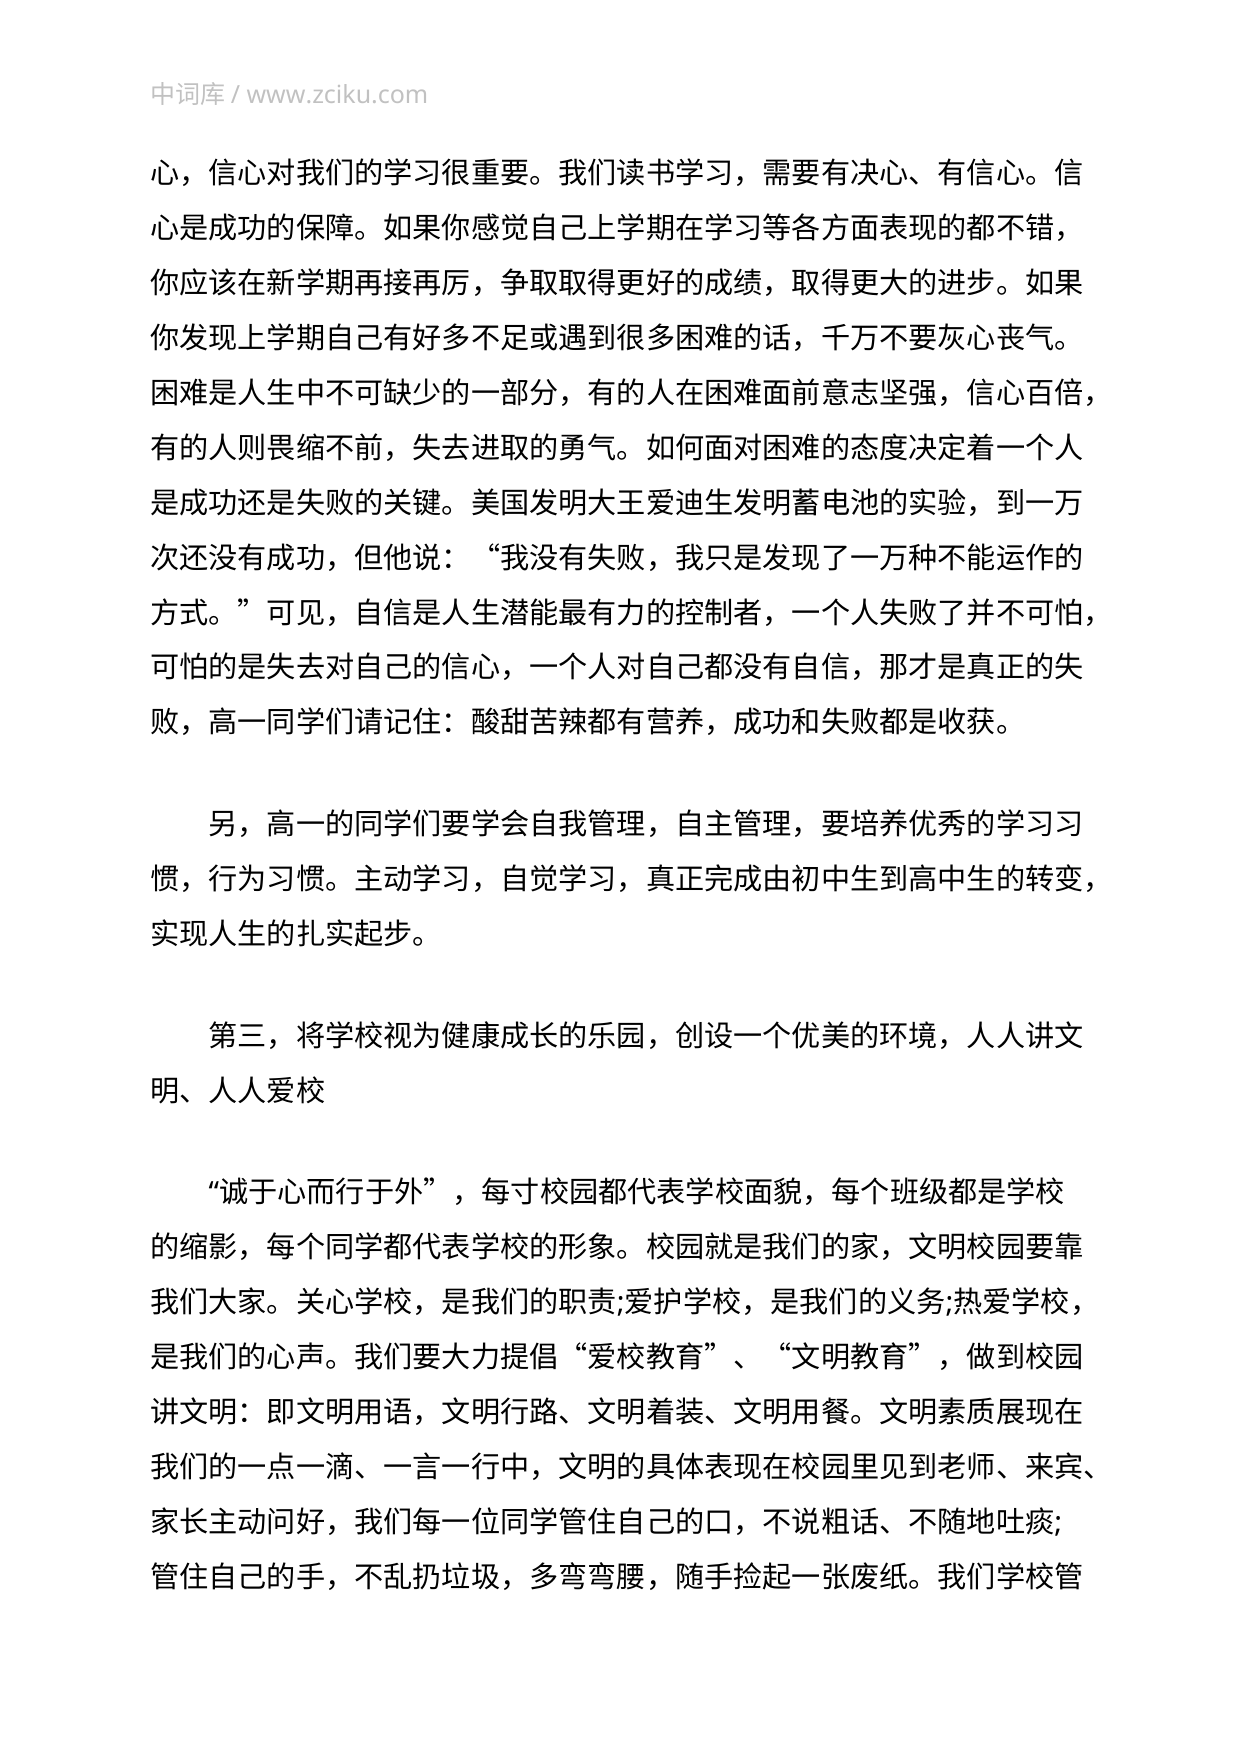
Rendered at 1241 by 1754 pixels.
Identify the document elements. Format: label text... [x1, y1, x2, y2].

text 第三，将学校视为健康成长的乐园，创设一个优美的环境，人人讲文明、人人爱校 [150, 1012, 1090, 1109]
text 另，高一的同学们要学会自我管理，自主管理，要培养优秀的学习习惯，行为习惯。主动学习，自觉学习，真正完成由初中生到高中生的转变，实现人生的扎实起步。 [150, 801, 1090, 953]
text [150, 1169, 1090, 1596]
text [150, 150, 1090, 741]
